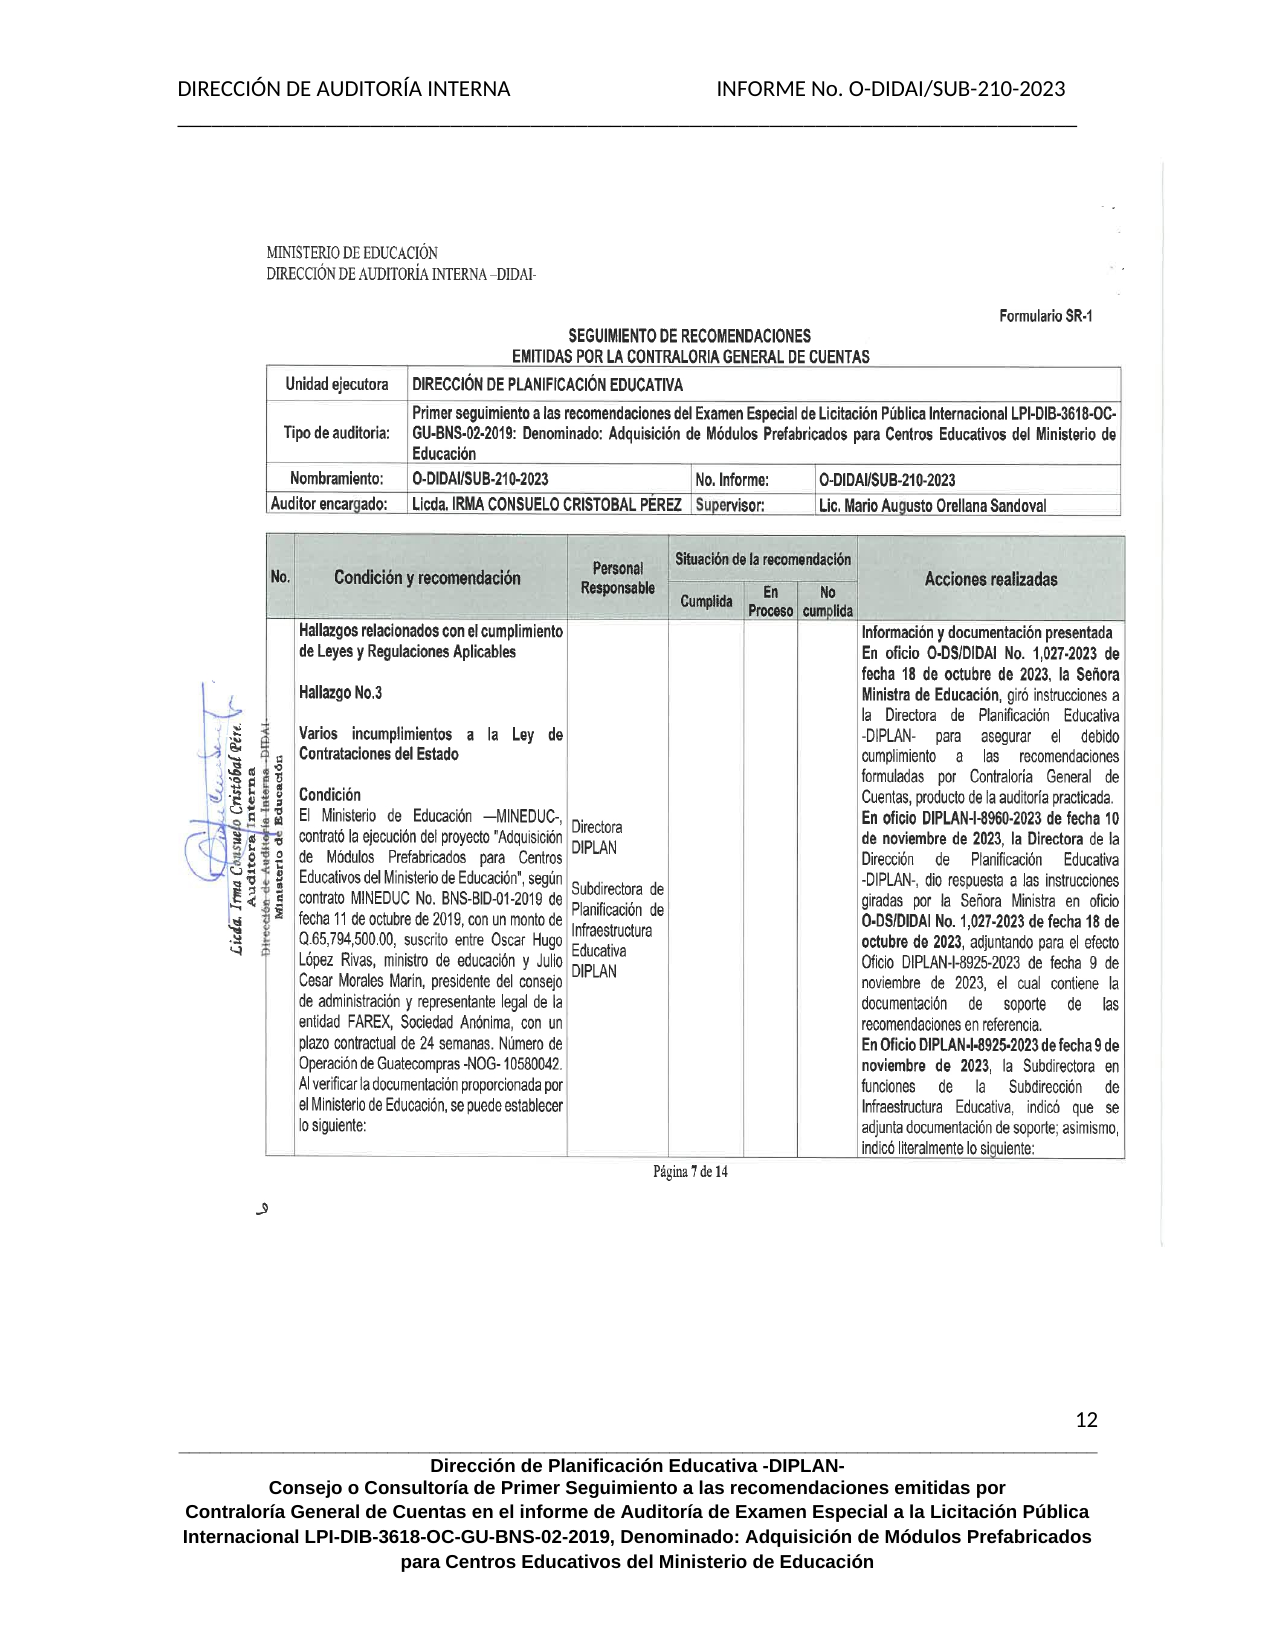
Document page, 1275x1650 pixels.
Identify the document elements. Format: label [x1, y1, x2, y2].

picture [177, 157, 1174, 1256]
